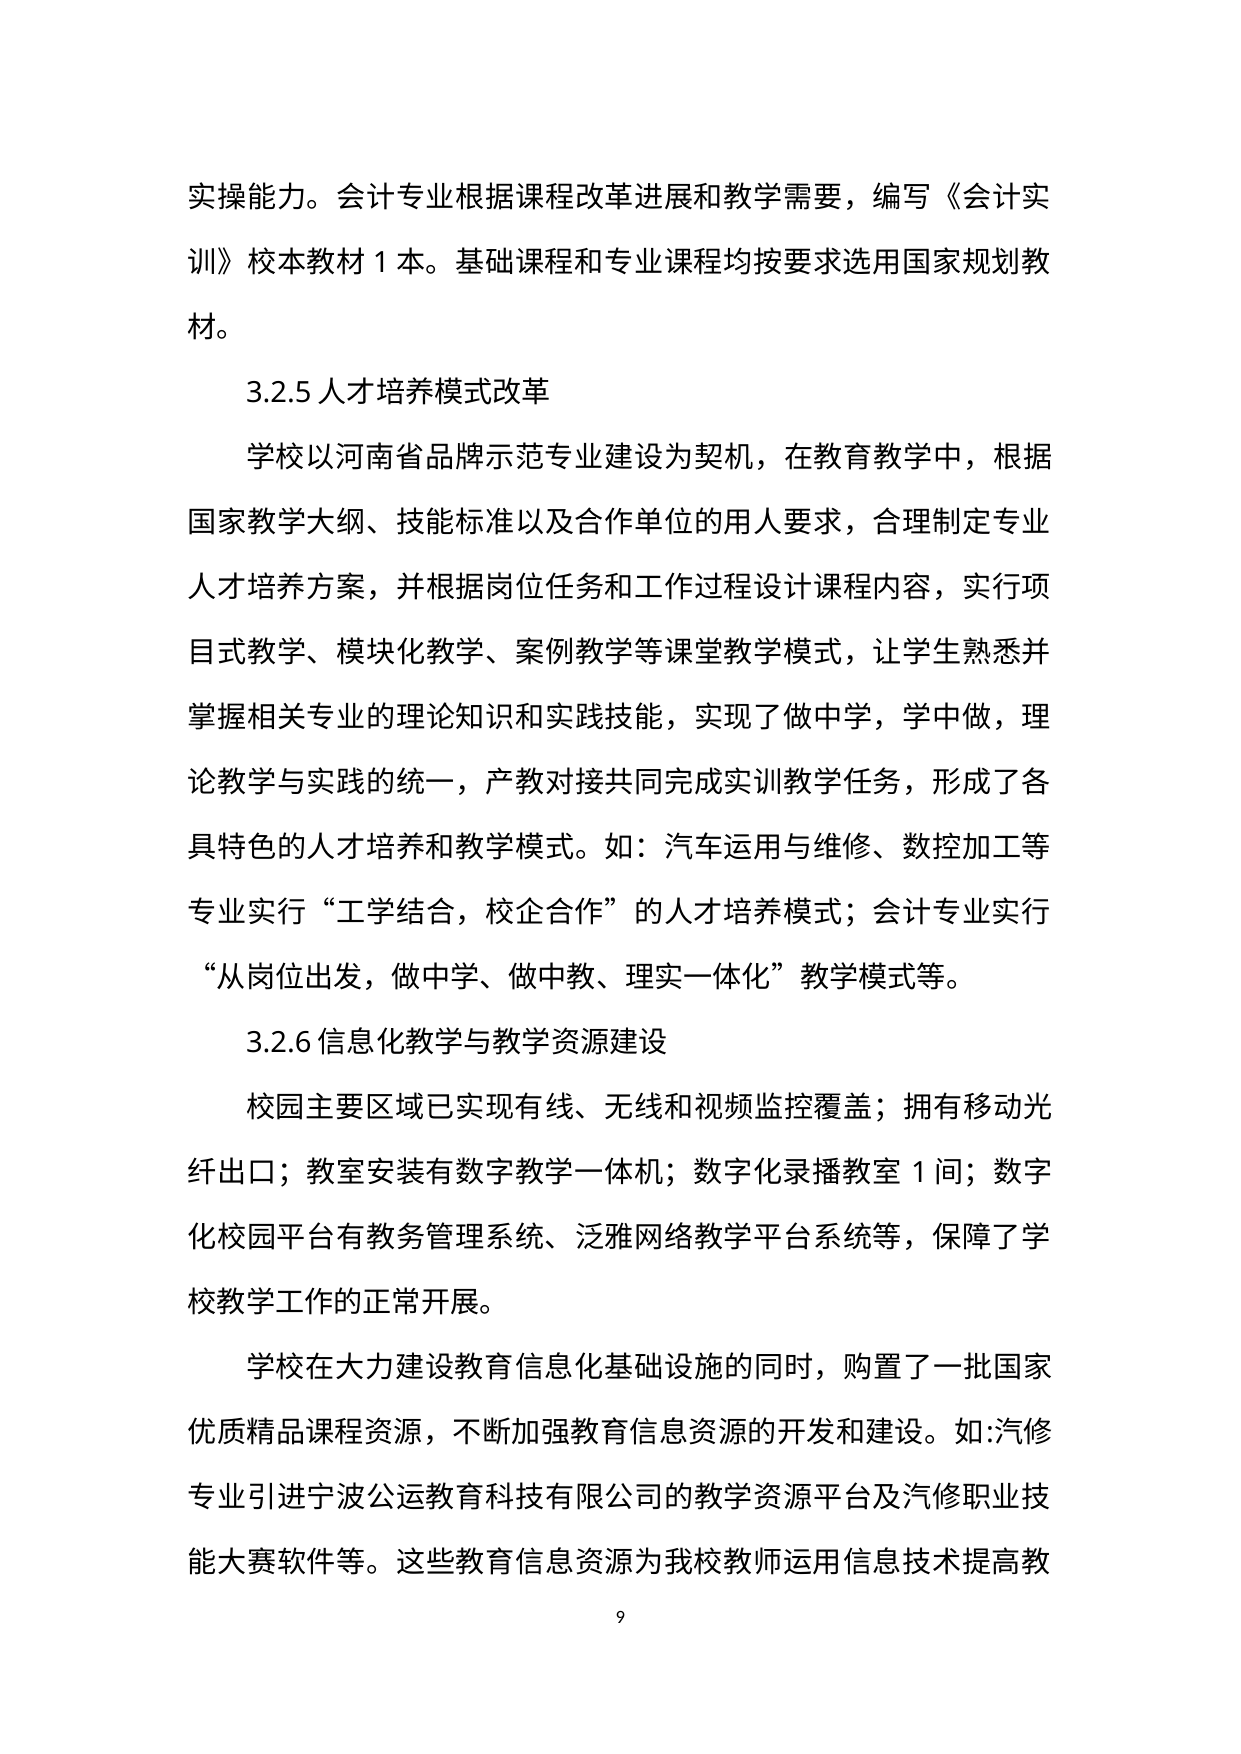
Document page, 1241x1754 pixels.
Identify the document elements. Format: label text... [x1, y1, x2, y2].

text 校园主要区域已实现有线、无线和视频监控覆盖；拥有移动光纤出口；教室安装有数字教学一体机；数字化录播教室1间；数字化校园平台有教务管理系统、泛雅网络教学平台系统等，保障了学校教学工作的正常开展。 [187, 1072, 1053, 1332]
text 3.2.5人才培养模式改革 [187, 357, 1053, 422]
text 3.2.6信息化教学与教学资源建设 [187, 1007, 1053, 1072]
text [187, 162, 1053, 357]
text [187, 1332, 1053, 1592]
text 学校以河南省品牌示范专业建设为契机，在教育教学中，根据国家教学大纲、技能标准以及合作单位的用人要求，合理制定专业人才培养方案，并根据岗位任务和工作过程设计课程内容，实行项目式教学、模块化教学、案例教学等课堂教学模式，让学生熟悉并掌握相关专业的理论知识和实践技能，实现了做中学，学中做，理论教学与实践的统一，产教对接共同完成实训教学任务，形成了各具特色的人才培养和教学模式。如：汽车运用与维修、数控加工等专业实行“工学结合，校企合作”的人才培养模式；会计专业实行“从岗位出发，做中学、做中教、理实一体化”教学模式等。 [187, 422, 1053, 1007]
